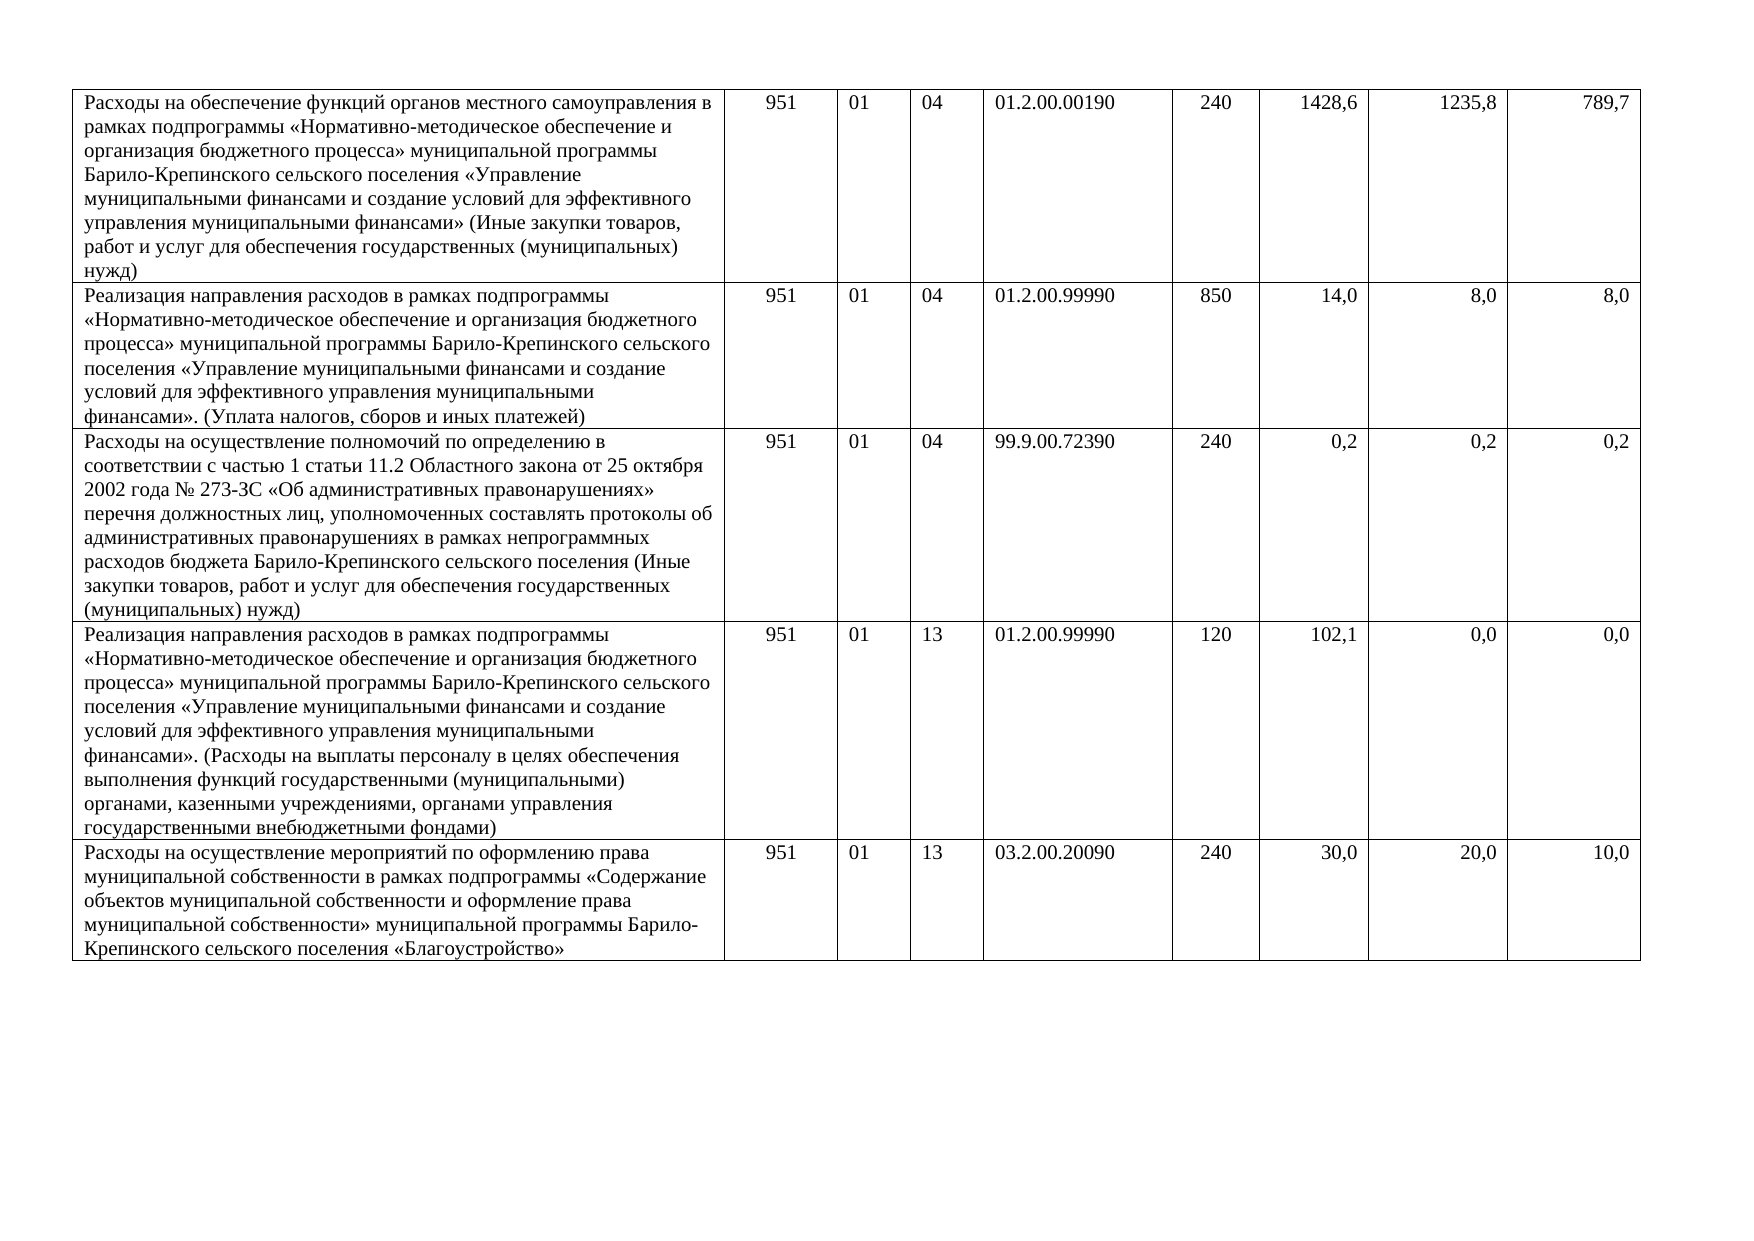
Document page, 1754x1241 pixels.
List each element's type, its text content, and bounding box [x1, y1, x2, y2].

table_cell 01.2.00.99990 [984, 283, 1172, 428]
table_cell 13 [911, 840, 983, 960]
table_cell 01 [838, 90, 910, 282]
table_cell 1235,8 [1369, 90, 1507, 282]
table_cell 20,0 [1369, 840, 1507, 960]
table_cell Расходы на обеспечение функций органов местного самоуправления в рамках подпрограммы «Нормативно-методическое обеспечение и организация бюджетного процесса» муниципальной программы Барило-Крепинского сельского поселения «Управление муниципальными финансами и создание условий для эффективного управления муниципальными финансами» (Иные закупки товаров, работ и услуг для обеспечения государственных (муниципальных) нужд) [73, 90, 724, 282]
table_cell 951 [725, 622, 837, 839]
table_cell 8,0 [1369, 283, 1507, 428]
table_cell 01 [838, 283, 910, 428]
table_cell 1428,6 [1260, 90, 1368, 282]
table_cell 0,0 [1508, 622, 1640, 839]
table_cell 951 [725, 283, 837, 428]
table_cell 120 [1173, 622, 1259, 839]
table_cell 951 [725, 840, 837, 960]
table_cell 04 [911, 429, 983, 621]
table_cell 951 [725, 90, 837, 282]
table_cell 01 [838, 622, 910, 839]
table_cell 01.2.00.99990 [984, 622, 1172, 839]
table_cell 240 [1173, 90, 1259, 282]
table_cell 0,2 [1369, 429, 1507, 621]
table_cell 01.2.00.00190 [984, 90, 1172, 282]
table_cell 10,0 [1508, 840, 1640, 960]
table_cell 99.9.00.72390 [984, 429, 1172, 621]
table_cell 240 [1173, 429, 1259, 621]
table_cell 951 [725, 429, 837, 621]
table_cell Расходы на осуществление мероприятий по оформлению права муниципальной собственности в рамках подпрограммы «Содержание объектов муниципальной собственности и оформление права муниципальной собственности» муниципальной программы Барило-Крепинского сельского поселения «Благоустройство» [73, 840, 724, 960]
table_cell Реализация направления расходов в рамках подпрограммы «Нормативно-методическое обеспечение и организация бюджетного процесса» муниципальной программы Барило-Крепинского сельского поселения «Управление муниципальными финансами и создание условий для эффективного управления муниципальными финансами». (Расходы на выплаты персоналу в целях обеспечения выполнения функций государственными (муниципальными) органами, казенными учреждениями, органами управления государственными внебюджетными фондами) [73, 622, 724, 839]
table_cell 04 [911, 90, 983, 282]
table_cell 0,2 [1508, 429, 1640, 621]
table_cell 8,0 [1508, 283, 1640, 428]
table_cell 30,0 [1260, 840, 1368, 960]
table_cell 14,0 [1260, 283, 1368, 428]
table_cell 03.2.00.20090 [984, 840, 1172, 960]
table_cell 01 [838, 429, 910, 621]
table_cell 240 [1173, 840, 1259, 960]
table_cell 0,2 [1260, 429, 1368, 621]
table_cell 04 [911, 283, 983, 428]
table_cell 789,7 [1508, 90, 1640, 282]
table_cell 01 [838, 840, 910, 960]
table_cell 0,0 [1369, 622, 1507, 839]
table_cell 13 [911, 622, 983, 839]
table_cell Реализация направления расходов в рамках подпрограммы «Нормативно-методическое обеспечение и организация бюджетного процесса» муниципальной программы Барило-Крепинского сельского поселения «Управление муниципальными финансами и создание условий для эффективного управления муниципальными финансами». (Уплата налогов, сборов и иных платежей) [73, 283, 724, 428]
table_cell 102,1 [1260, 622, 1368, 839]
table_cell Расходы на осуществление полномочий по определению в соответствии с частью 1 статьи 11.2 Областного закона от 25 октября 2002 года № 273-ЗС «Об административных правонарушениях» перечня должностных лиц, уполномоченных составлять протоколы об административных правонарушениях в рамках непрограммных расходов бюджета Барило-Крепинского сельского поселения (Иные закупки товаров, работ и услуг для обеспечения государственных (муниципальных) нужд) [73, 429, 724, 621]
table_cell 850 [1173, 283, 1259, 428]
